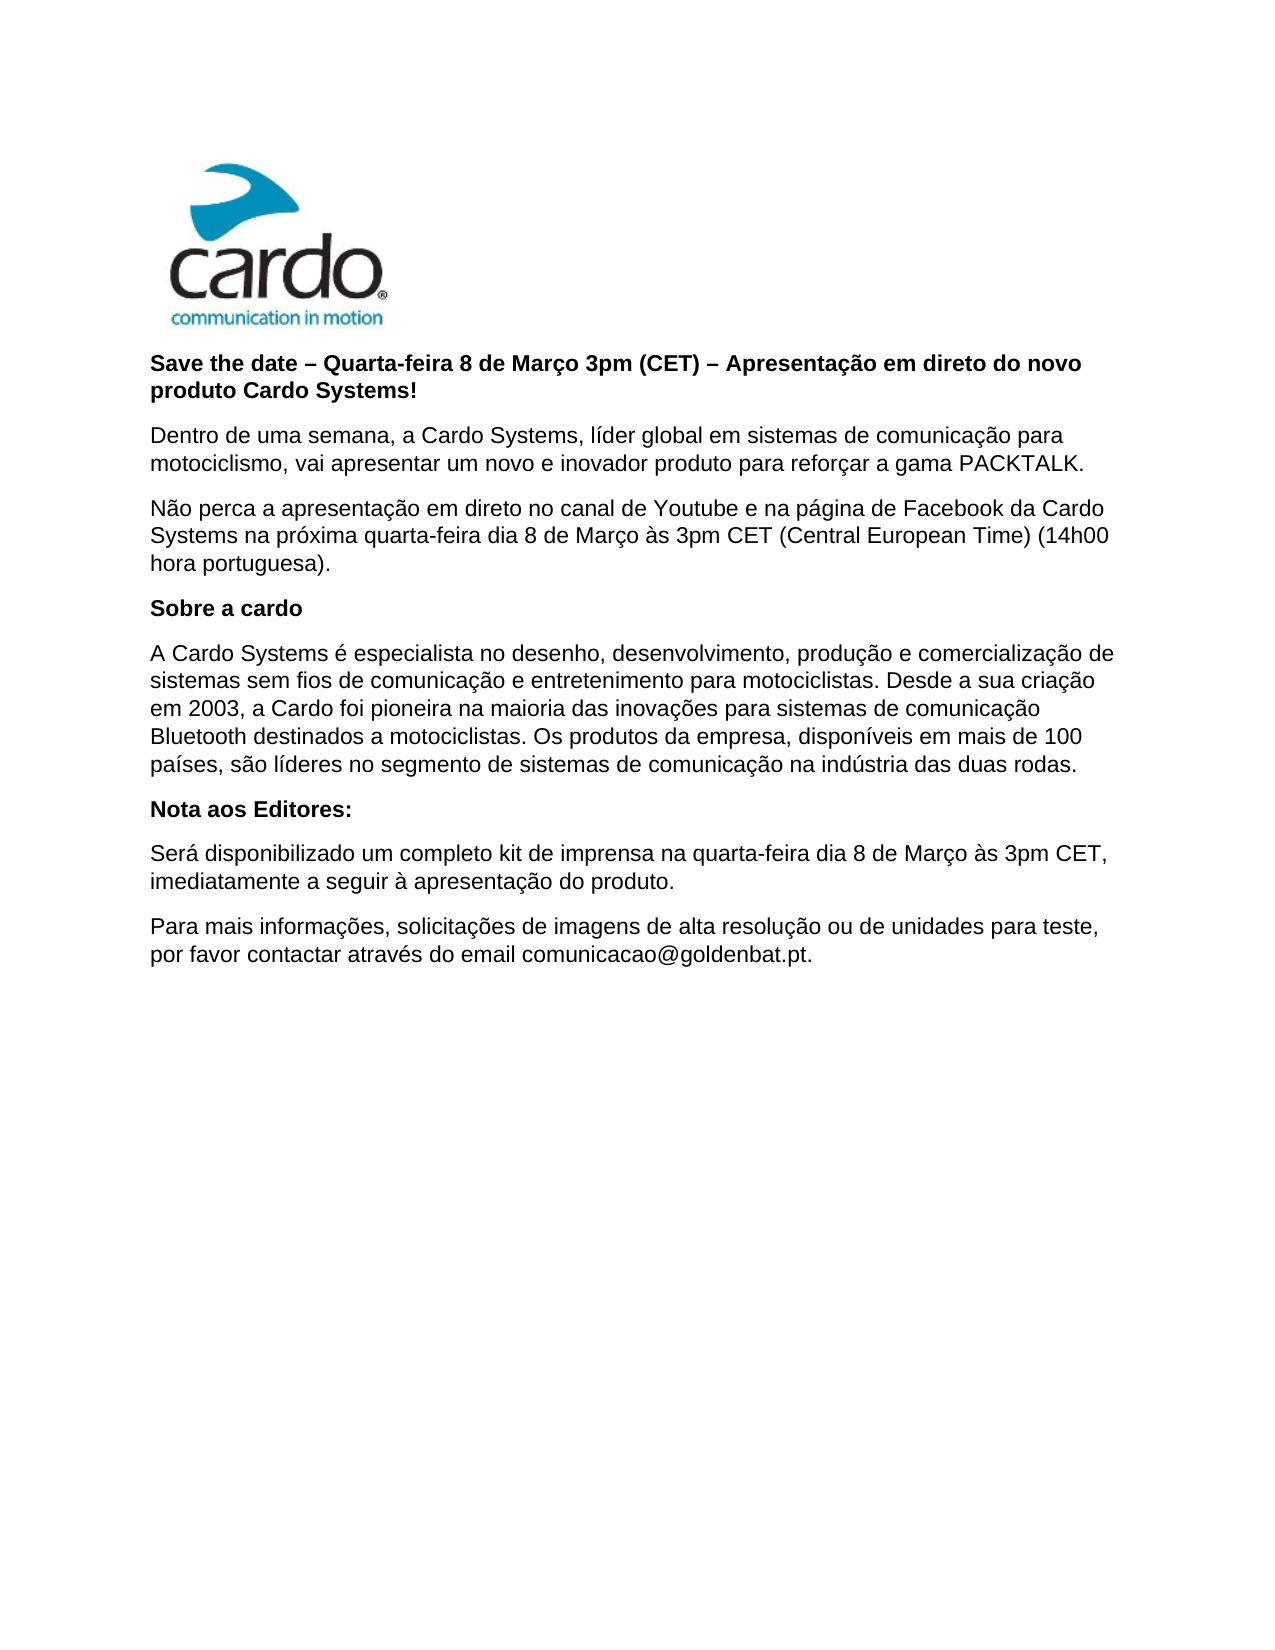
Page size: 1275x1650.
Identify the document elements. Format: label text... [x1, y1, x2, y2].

text Dentro de uma semana, a Cardo Systems, líder global em sistemas de comunicação para motociclismo, vai apresentar um novo e inovador produto para reforçar a gama PACKTALK. [150, 422, 1125, 476]
text Save the date – Quarta-feira 8 de Março 3pm (CET) – Apresentação em direto do novo produto Cardo Systems! [150, 349, 1125, 404]
text Sobre a cardo [150, 595, 1125, 621]
text Será disponibilizado um completo kit de imprensa na quarta-feira dia 8 de Março às 3pm CET, imediatamente a seguir à apresentação do produto. [150, 840, 1125, 895]
text Nota aos Editores: [150, 796, 1125, 822]
text Não perca a apresentação em direto no canal de Youtube e na página de Facebook da Cardo Systems na próxima quarta-feira dia 8 de Março às 3pm CET (Central European Time) (14h00 hora portuguesa). [150, 494, 1125, 577]
text Para mais informações, solicitações de imagens de alta resolução ou de unidades para teste, por favor contactar através do email comunicacao@goldenbat.pt. [150, 913, 1125, 967]
picture [150, 150, 409, 343]
text A Cardo Systems é especialista no desenho, desenvolvimento, produção e comercialização de sistemas sem fios de comunicação e entretenimento para motociclistas. Desde a sua criação em 2003, a Cardo foi pioneira na maioria das inovações para sistemas de comunicação Bluetooth destinados a motociclistas. Os produtos da empresa, disponíveis em mais de 100 países, são líderes no segmento de sistemas de comunicação na indústria das duas rodas. [150, 639, 1125, 778]
